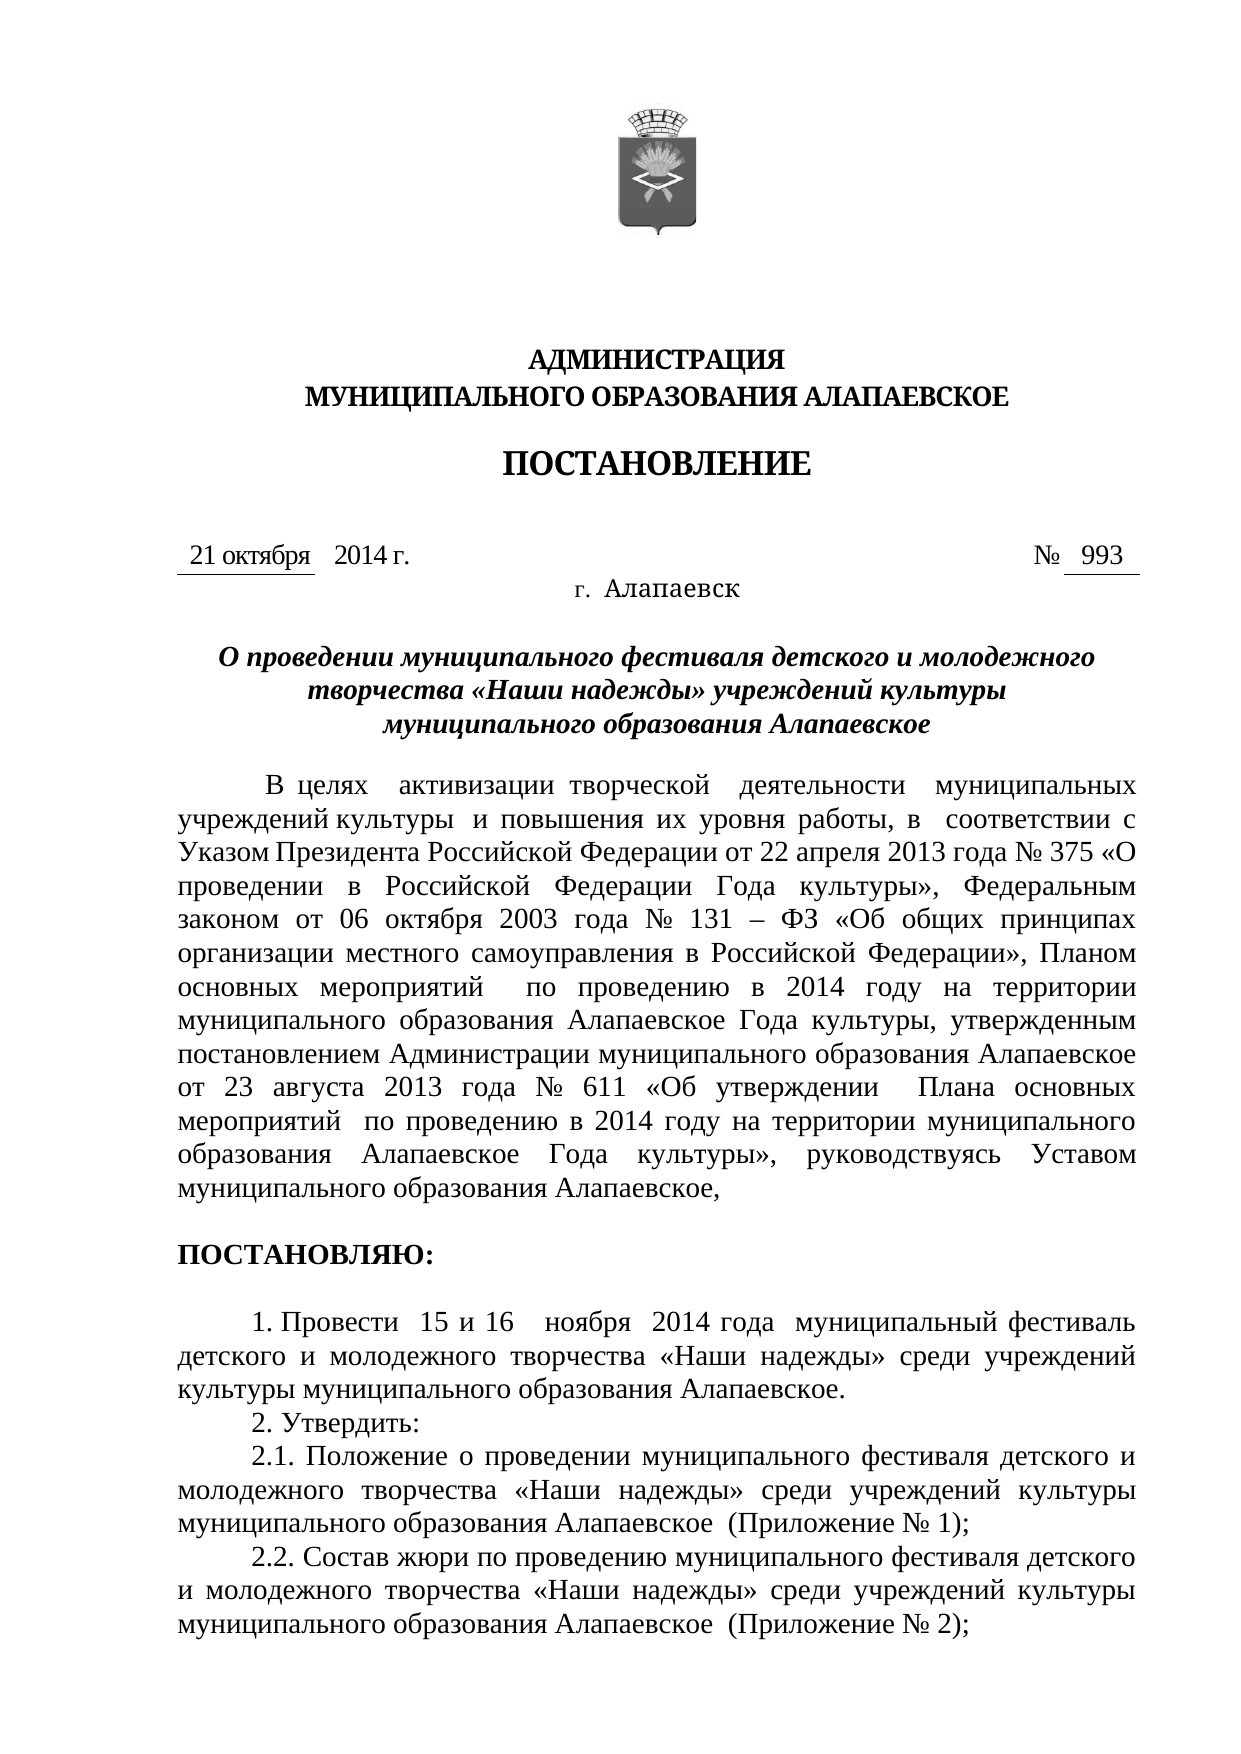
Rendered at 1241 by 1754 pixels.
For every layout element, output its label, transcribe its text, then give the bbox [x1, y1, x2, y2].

text В целях активизации творческой деятельности муниципальных учреждений культуры и повышения их уровня работы, в соответствии с Указом Президента Российской Федерации от 22 апреля 2013 года № 375 «О проведении в Российской Федерации Года культуры», Федеральным законом от 06 октября 2003 года № 131 – ФЗ «Об общих принципах организации местного самоуправления в Российской Федерации», Планом основных мероприятий по проведению в 2014 году на территории муниципального образования Алапаевское Года культуры, утвержденным постановлением Администрации муниципального образования Алапаевское от 23 августа 2013 года № 611 «Об утверждении Плана основных мероприятий по проведению в 2014 году на территории муниципального образования Алапаевское Года культуры», руководствуясь Уставом муниципального образования Алапаевское, [177, 767, 1137, 1203]
text 21 октября 2014 г. № 993 [177, 538, 1137, 571]
text Муниципального образования Алапаевское [177, 377, 1137, 414]
list Провести 15 и 16 ноября 2014 года муниципальный фестиваль детского и молодежного творчества «Наши надежды» среди учреждений культуры муниципального образования Алапаевское. [177, 1304, 1137, 1405]
text муниципального образования Алапаевское [177, 706, 1137, 739]
text ПОСТАНОВЛЯЮ: [177, 1237, 1137, 1271]
text 2.1. Положение о проведении муниципального фестиваля детского и молодежного творчества «Наши надежды» среди учреждений культуры муниципального образования Алапаевское (Приложение № 1); [177, 1438, 1137, 1539]
text О проведении муниципального фестиваля детского и молодежного творчества «Наши надежды» учреждений культуры [177, 639, 1137, 706]
text г. Алапаевск [177, 571, 1137, 605]
text 2.2. Состав жюри по проведению муниципального фестиваля детского и молодежного творчества «Наши надежды» среди учреждений культуры муниципального образования Алапаевское (Приложение № 2); [177, 1539, 1137, 1639]
text Постановление [177, 440, 1137, 486]
text Администрация [177, 340, 1137, 377]
list Утвердить: [177, 1405, 1137, 1438]
